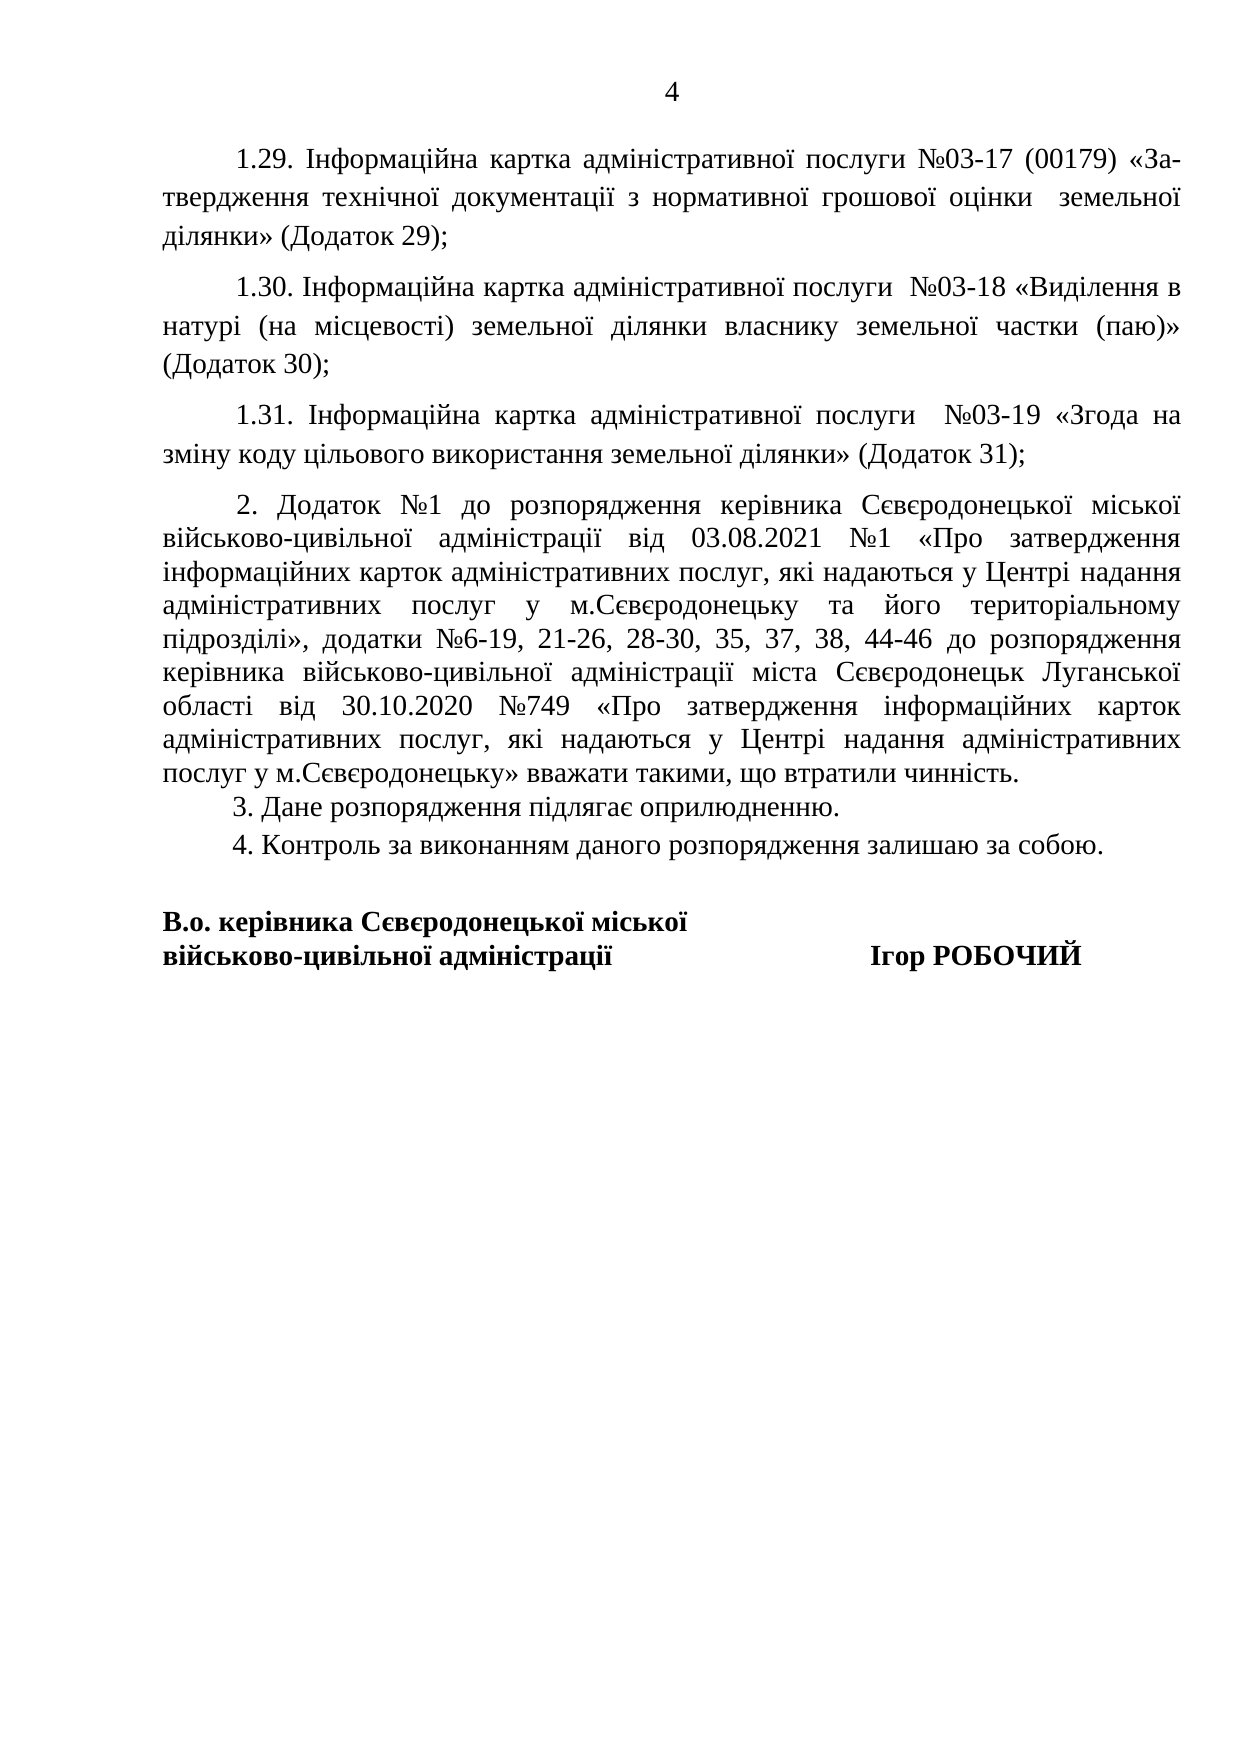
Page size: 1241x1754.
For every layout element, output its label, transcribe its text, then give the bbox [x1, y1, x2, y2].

text В.о. керівника Сєвєродонецької міської [162, 904, 1181, 938]
text 1.29. Інформаційна картка адміністративної послуги №03-17 (00179) «За-твердження технічної документації з нормативної грошової оцінки земельної ділянки» (Додаток 29); [162, 141, 1181, 252]
text 4. Контроль за виконанням даного розпорядження залишаю за собою. [162, 827, 1181, 861]
text 1.31. Інформаційна картка адміністративної послуги №03-19 «Згода на зміну коду цільового використання земельної ділянки» (Додаток 31); [162, 397, 1181, 469]
text 1.30. Інформаційна картка адміністративної послуги №03-18 «Виділення в натурі (на місцевості) земельної ділянки власнику земельної частки (паю)» (Додаток 30); [162, 269, 1181, 380]
text військово-цивільної адміністрації Ігор РОБОЧИЙ [162, 938, 1181, 971]
text 2. Додаток №1 до розпорядження керівника Сєвєродонецької міської військово-цивільної адміністрації від 03.08.2021 №1 «Про затвердження інформаційних карток адміністративних послуг, які надаються у Центрі надання адміністративних послуг у м.Сєвєродонецьку та його територіальному підрозділі», додатки №6-19, 21-26, 28-30, 35, 37, 38, 44-46 до розпорядження керівника військово-цивільної адміністрації міста Сєвєродонецьк Луганської області від 30.10.2020 №749 «Про затвердження інформаційних карток адміністративних послуг, які надаються у Центрі надання адміністративних послуг у м.Сєвєродонецьку» вважати такими, що втратили чинність. [162, 487, 1181, 789]
text 3. Дане розпорядження підлягає оприлюдненню. [162, 789, 1181, 822]
